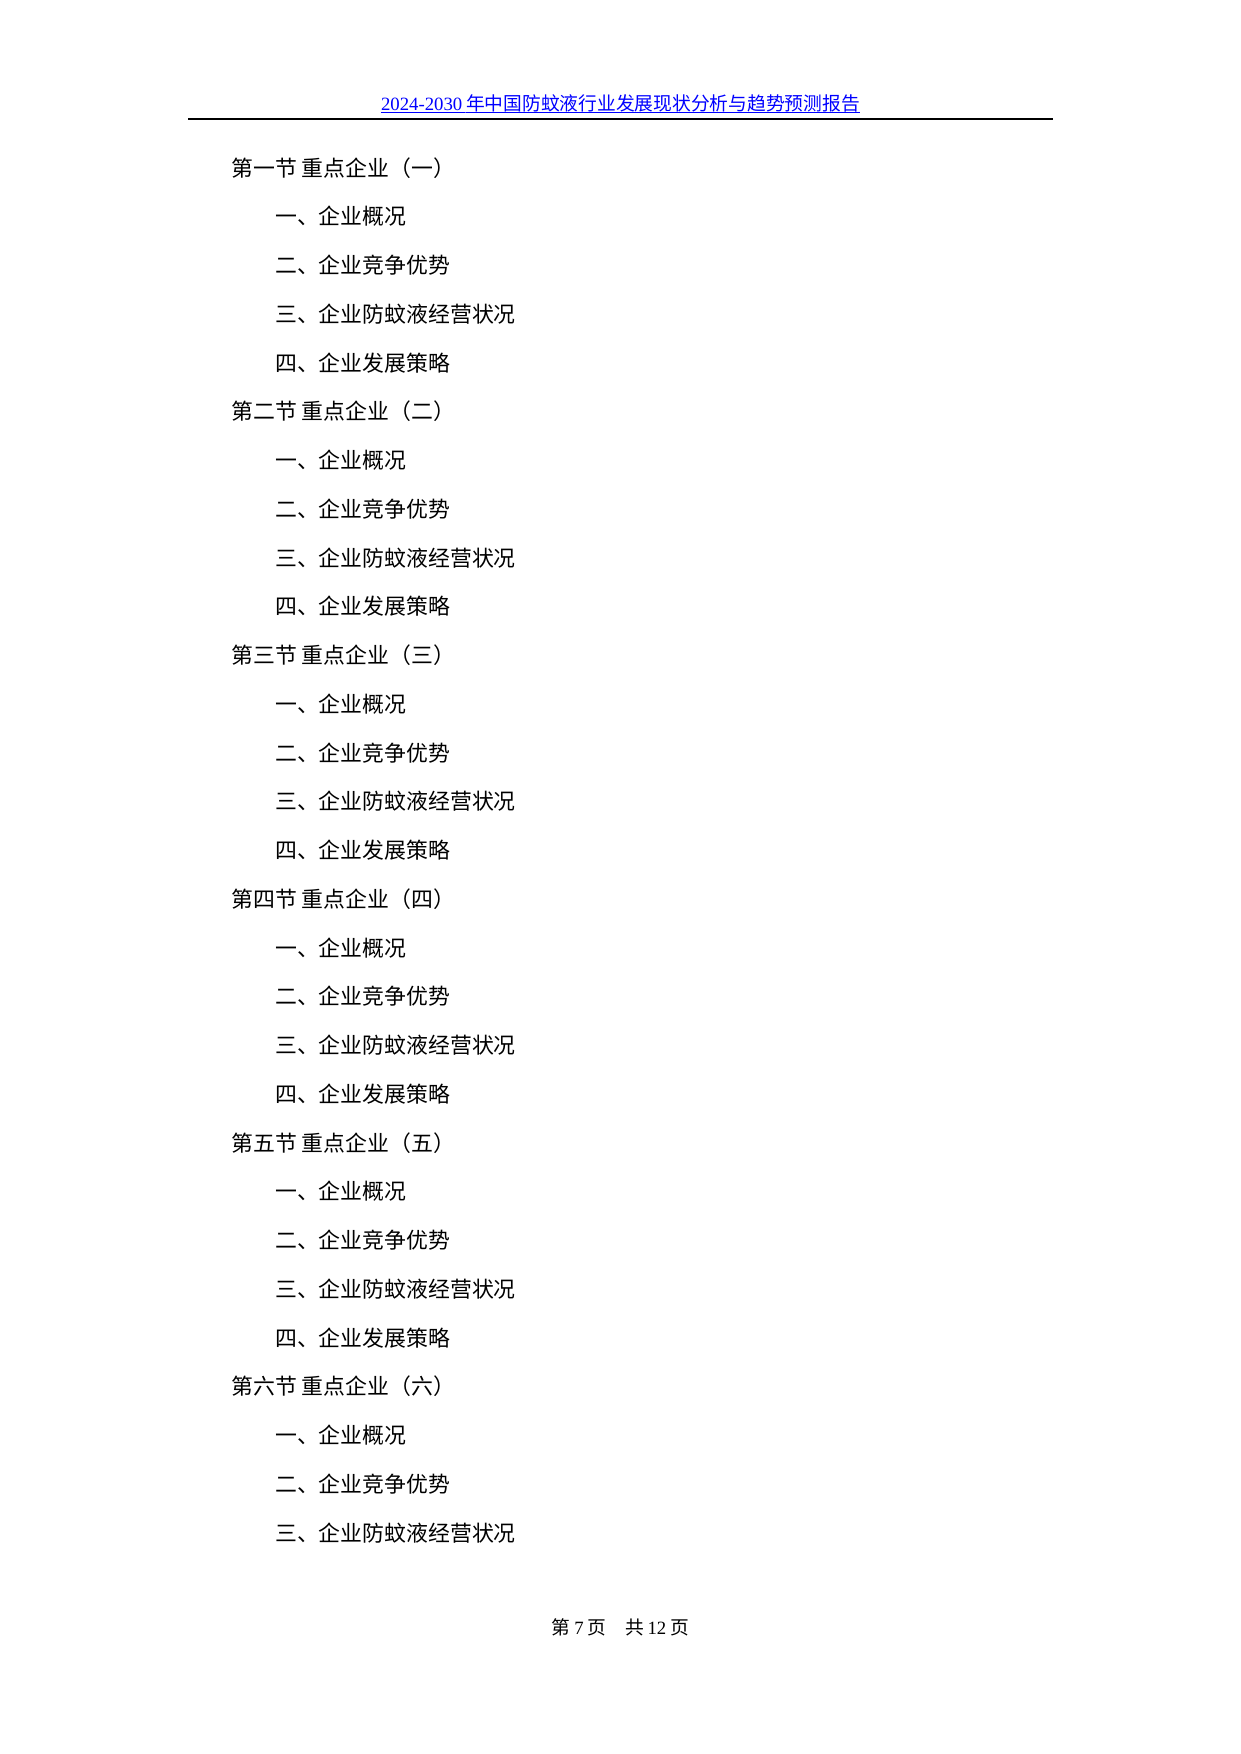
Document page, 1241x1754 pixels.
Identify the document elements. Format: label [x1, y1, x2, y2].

text [187, 150, 1053, 1548]
